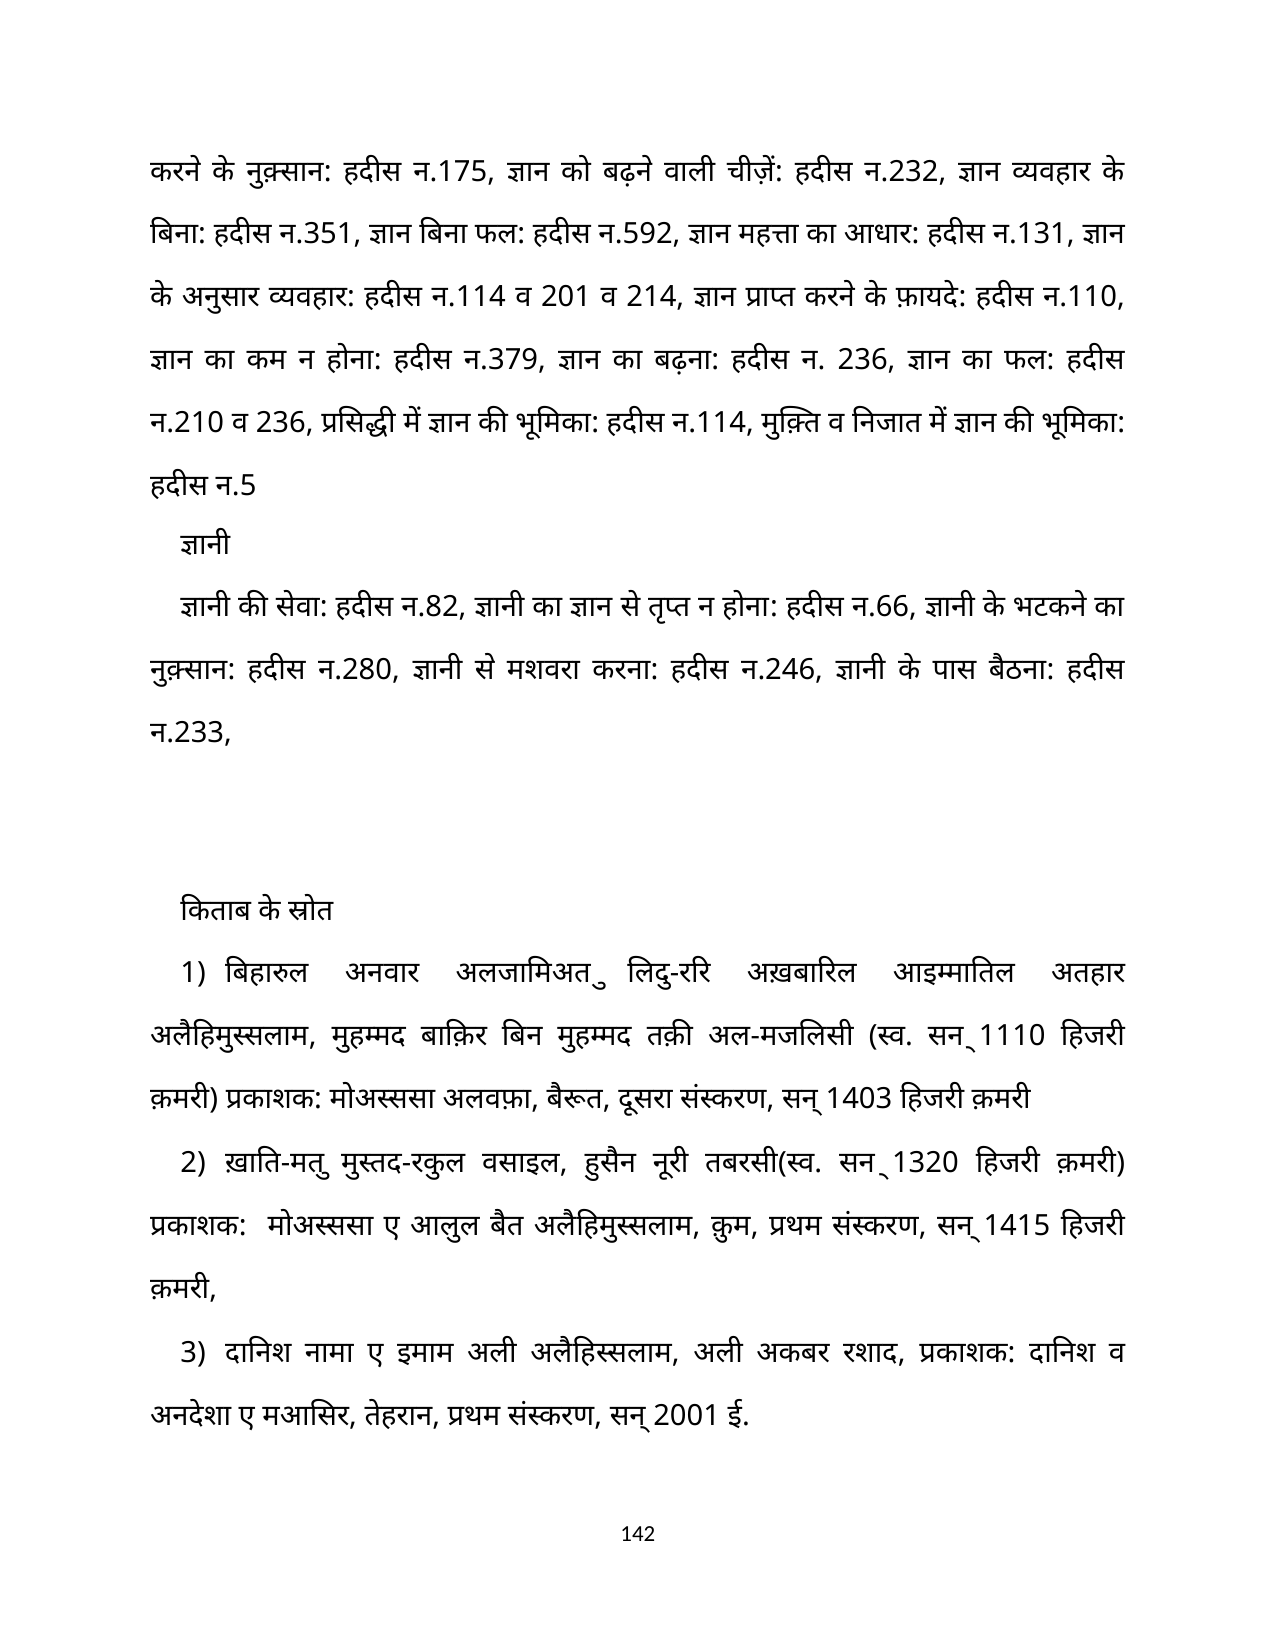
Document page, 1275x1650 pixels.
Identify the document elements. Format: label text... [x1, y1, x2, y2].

text किताब के स्रोत [150, 894, 1125, 933]
text ज्ञानी [150, 528, 1125, 567]
text 1) बिहारुल अनवार अलजामिअतु लिदु-ररि अख़बारिल आइम्मातिल अतहार अलैहिमुस्सलाम, मुहम्मद बाक़िर बिन मुहम्मद तक़ी अल-मजलिसी (स्व. सन् 1110 हिजरी क़मरी) प्रकाशक: मोअस्ससा अलवफ़ा, बैरूत, दूसरा संस्करण, सन् 1403 हिजरी क़मरी [150, 952, 1125, 1120]
text 2) ख़ाति-मतु मुस्तद-रकुल वसाइल, हुसैन नूरी तबरसी(स्व. सन् 1320 हिजरी क़मरी) प्रकाशक: मोअस्ससा ए आलुल बैत अलैहिमुस्सलाम, क़ुम, प्रथम संस्करण, सन् 1415 हिजरी क़मरी, [150, 1142, 1125, 1310]
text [150, 150, 1125, 507]
text ज्ञानी की सेवा: हदीस न.82, ज्ञानी का ज्ञान से तृप्त न होना: हदीस न.66, ज्ञानी के भटकने का नुक़्सान: हदीस न.280, ज्ञानी से मशवरा करना: हदीस न.246, ज्ञानी के पास बैठना: हदीस न.233, [150, 586, 1125, 754]
text 3) दानिश नामा ए इमाम अली अलैहिस्सलाम, अली अकबर रशाद, प्रकाशक: दानिश व अनदेशा ए मआसिर, तेहरान, प्रथम संस्करण, सन् 2001 ई. [150, 1332, 1125, 1438]
